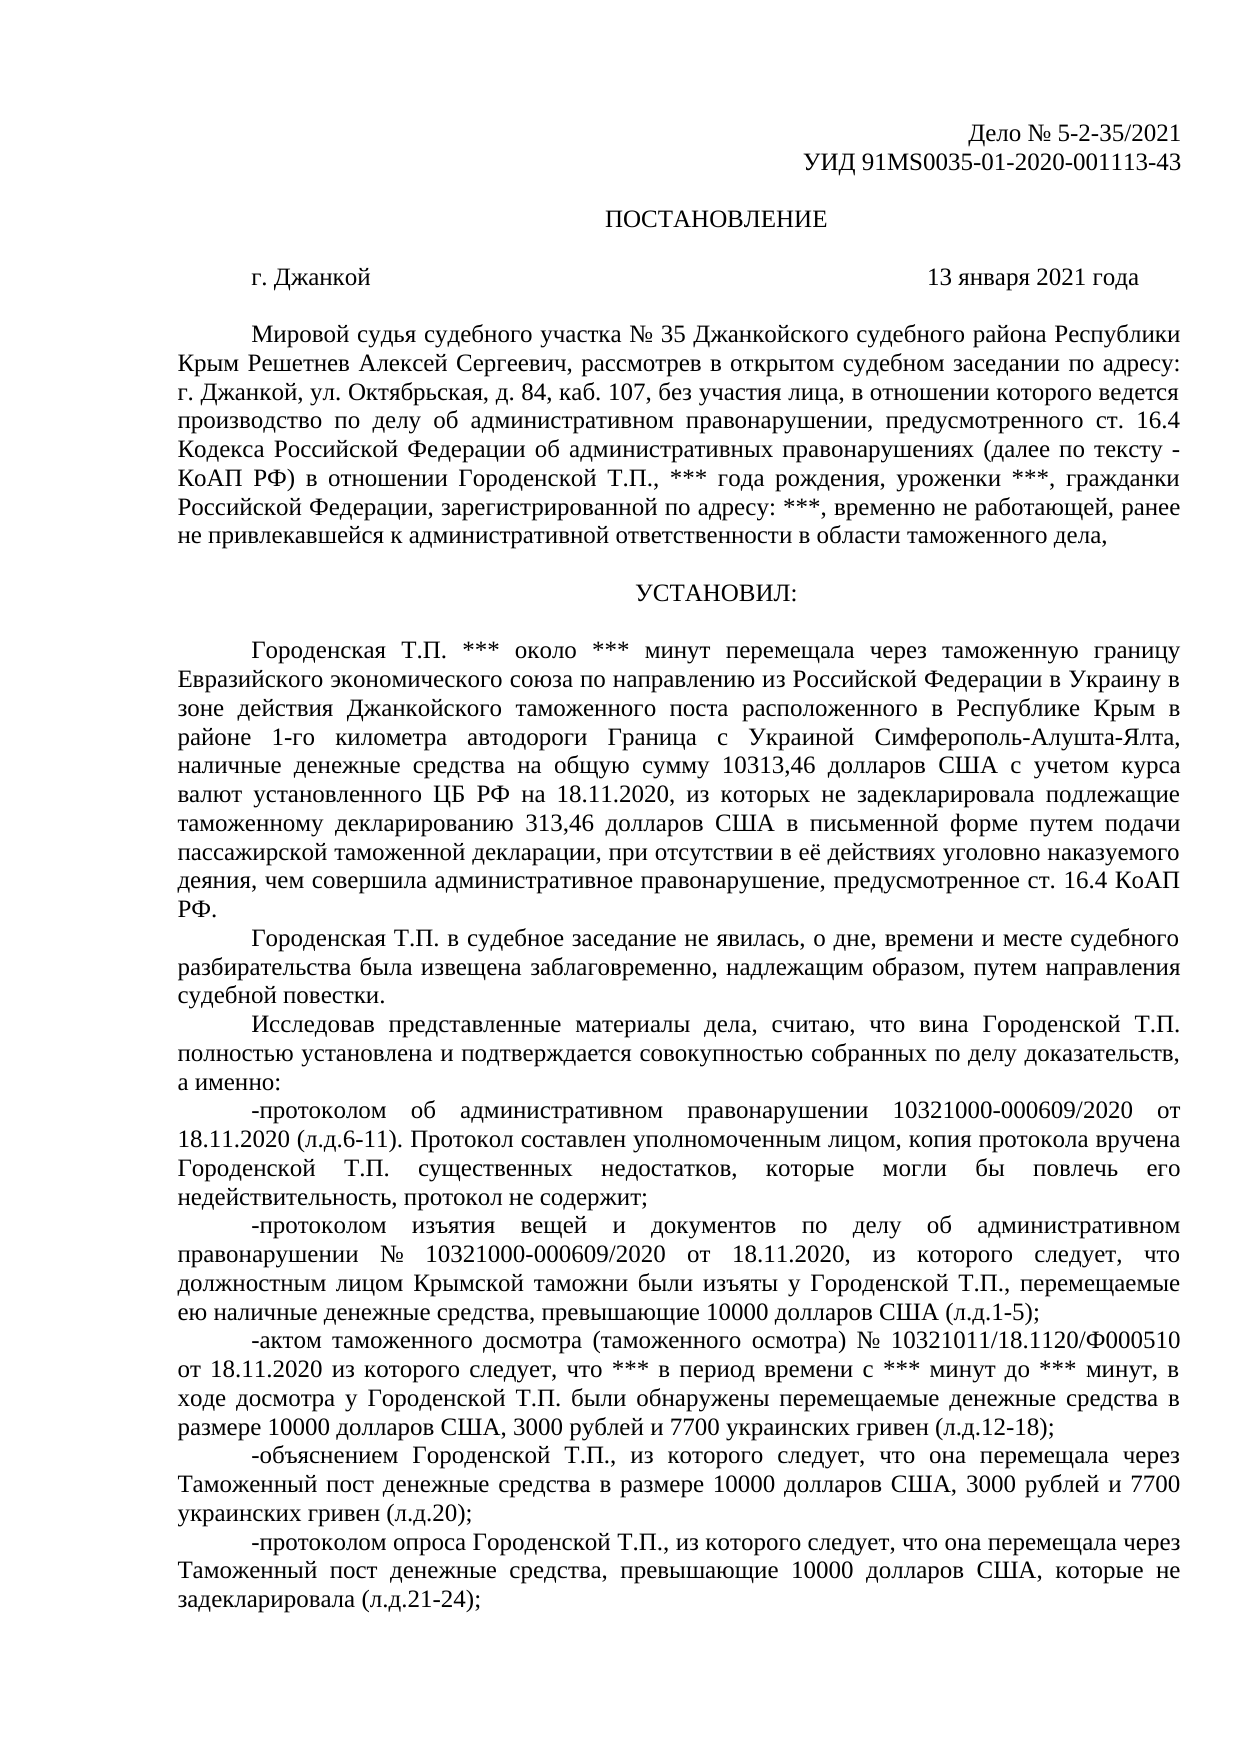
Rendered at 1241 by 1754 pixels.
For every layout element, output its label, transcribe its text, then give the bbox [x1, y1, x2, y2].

text Городенская Т.П. *** около *** минут перемещала через таможенную границу Евразийского экономического союза по направлению из Российской Федерации в Украину в зоне действия Джанкойского таможенного поста расположенного в Республике Крым в районе 1-го километра автодороги Граница с Украиной Симферополь-Алушта-Ялта, наличные денежные средства на общую сумму 10313,46 долларов США с учетом курса валют установленного ЦБ РФ на 18.11.2020, из которых не задекларировала подлежащие таможенному декларированию 313,46 долларов США в письменной форме путем подачи пассажирской таможенной декларации, при отсутствии в её действиях уголовно наказуемого деяния, чем совершила административное правонарушение, предусмотренное ст. 16.4 КоАП РФ. [177, 636, 1181, 923]
text -протоколом опроса Городенской Т.П., из которого следует, что она перемещала через Таможенный пост денежные средства, превышающие 10000 долларов США, которые не задекларировала (л.д.21-24); [177, 1527, 1181, 1613]
text -актом таможенного досмотра (таможенного осмотра) № 10321011/18.1120/Ф000510 от 18.11.2020 из которого следует, что *** в период времени с *** минут до *** минут, в ходе досмотра у Городенской Т.П. были обнаружены перемещаемые денежные средства в размере 10000 долларов США, 3000 рублей и 7700 украинских гривен (л.д.12-18); [177, 1326, 1181, 1441]
text ПОСТАНОВЛЕНИЕ [177, 204, 1181, 233]
text Дело № 5-2-35/2021 [177, 118, 1181, 147]
text -протоколом изъятия вещей и документов по делу об административном правонарушении № 10321000-000609/2020 от 18.11.2020, из которого следует, что должностным лицом Крымской таможни были изъяты у Городенской Т.П., перемещаемые ею наличные денежные средства, превышающие 10000 долларов США (л.д.1-5); [177, 1211, 1181, 1326]
text Исследовав представленные материалы дела, считаю, что вина Городенской Т.П. полностью установлена и подтверждается совокупностью собранных по делу доказательств, а именно: [177, 1009, 1181, 1096]
text УСТАНОВИЛ: [177, 578, 1181, 607]
text УИД 91MS0035-01-2020-001113-43 [177, 147, 1181, 176]
text -протоколом об административном правонарушении 10321000-000609/2020 от 18.11.2020 (л.д.6-11). Протокол составлен уполномоченным лицом, копия протокола вручена Городенской Т.П. существенных недостатков, которые могли бы повлечь его недействительность, протокол не содержит; [177, 1096, 1181, 1211]
text Городенская Т.П. в судебное заседание не явилась, о дне, времени и месте судебного разбирательства была извещена заблаговременно, надлежащим образом, путем направления судебной повестки. [177, 923, 1181, 1009]
text Мировой судья судебного участка № 35 Джанкойского судебного района Республики Крым Решетнев Алексей Сергеевич, рассмотрев в открытом судебном заседании по адресу: г. Джанкой, ул. Октябрьская, д. 84, каб. 107, без участия лица, в отношении которого ведется производство по делу об административном правонарушении, предусмотренного ст. 16.4 Кодекса Российской Федерации об административных правонарушениях (далее по тексту - КоАП РФ) в отношении Городенской Т.П., *** года рождения, уроженки ***, гражданки Российской Федерации, зарегистрированной по адресу: ***, временно не работающей, ранее не привлекавшейся к административной ответственности в области таможенного дела, [177, 319, 1181, 549]
text г. Джанкой 13 января 2021 года [177, 262, 1181, 291]
text -объяснением Городенской Т.П., из которого следует, что она перемещала через Таможенный пост денежные средства в размере 10000 долларов США, 3000 рублей и 7700 украинских гривен (л.д.20); [177, 1441, 1181, 1527]
